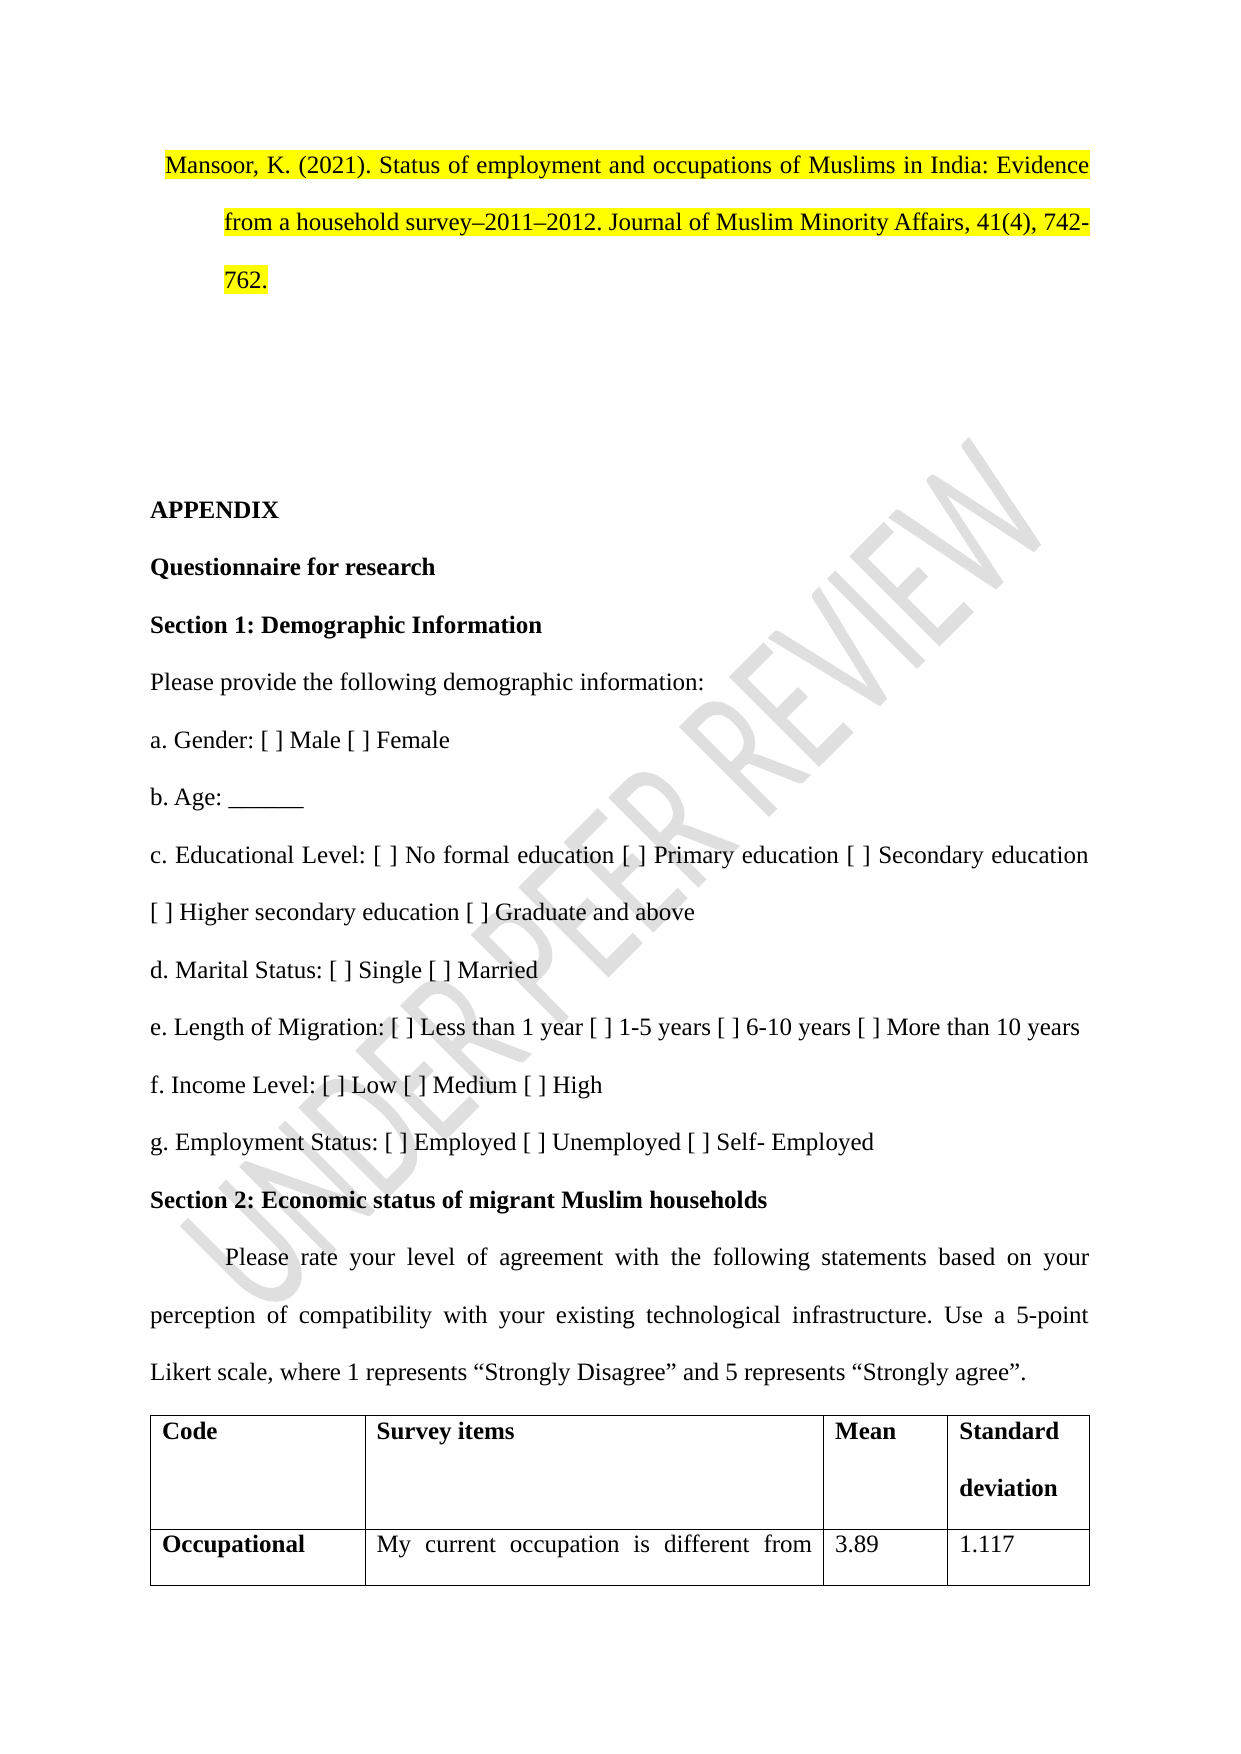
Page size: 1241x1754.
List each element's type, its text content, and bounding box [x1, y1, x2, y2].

text Section 2: Economic status of migrant Muslim households [150, 1185, 1090, 1214]
text Please provide the following demographic information: [150, 667, 1090, 696]
text Please rate your level of agreement with the following statements based on your perception of compatibility with your existing technological infrastructure. Use a 5-point Likert scale, where 1 represents “Strongly Disagree” and 5 represents “Strongly agree”. [150, 1242, 1090, 1386]
text g. Employment Status: [ ] Employed [ ] Unemployed [ ] Self- Employed [150, 1127, 1090, 1156]
text b. Age: ______ [150, 782, 1090, 811]
text APPENDIX [150, 495, 1090, 524]
text e. Length of Migration: [ ] Less than 1 year [ ] 1-5 years [ ] 6-10 years [ ] More than 10 years [150, 1012, 1090, 1041]
table_cell 3.89 [824, 1530, 947, 1584]
text a. Gender: [ ] Male [ ] Female [150, 725, 1090, 754]
table_cell 1.117 [948, 1530, 1089, 1584]
text Questionnaire for research [150, 552, 1090, 581]
text d. Marital Status: [ ] Single [ ] Married [150, 955, 1090, 984]
table_header Mean [824, 1416, 947, 1528]
table_header Code [151, 1416, 365, 1528]
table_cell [366, 1530, 823, 1584]
text Section 1: Demographic Information [150, 610, 1090, 639]
text Mansoor, K. (2021). Status of employment and occupations of Muslims in India: Evidence from a household survey–2011–2012. Journal of Muslim Minority Affairs, 41(4), 742-762. [165, 179, 1090, 294]
table_header Survey items [366, 1416, 823, 1528]
table_header Standard deviation [948, 1416, 1089, 1528]
text f. Income Level: [ ] Low [ ] Medium [ ] High [150, 1070, 1090, 1099]
text c. Educational Level: [ ] No formal education [ ] Primary education [ ] Secondary education [ ] Higher secondary education [ ] Graduate and above [150, 840, 1090, 926]
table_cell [151, 1530, 365, 1584]
